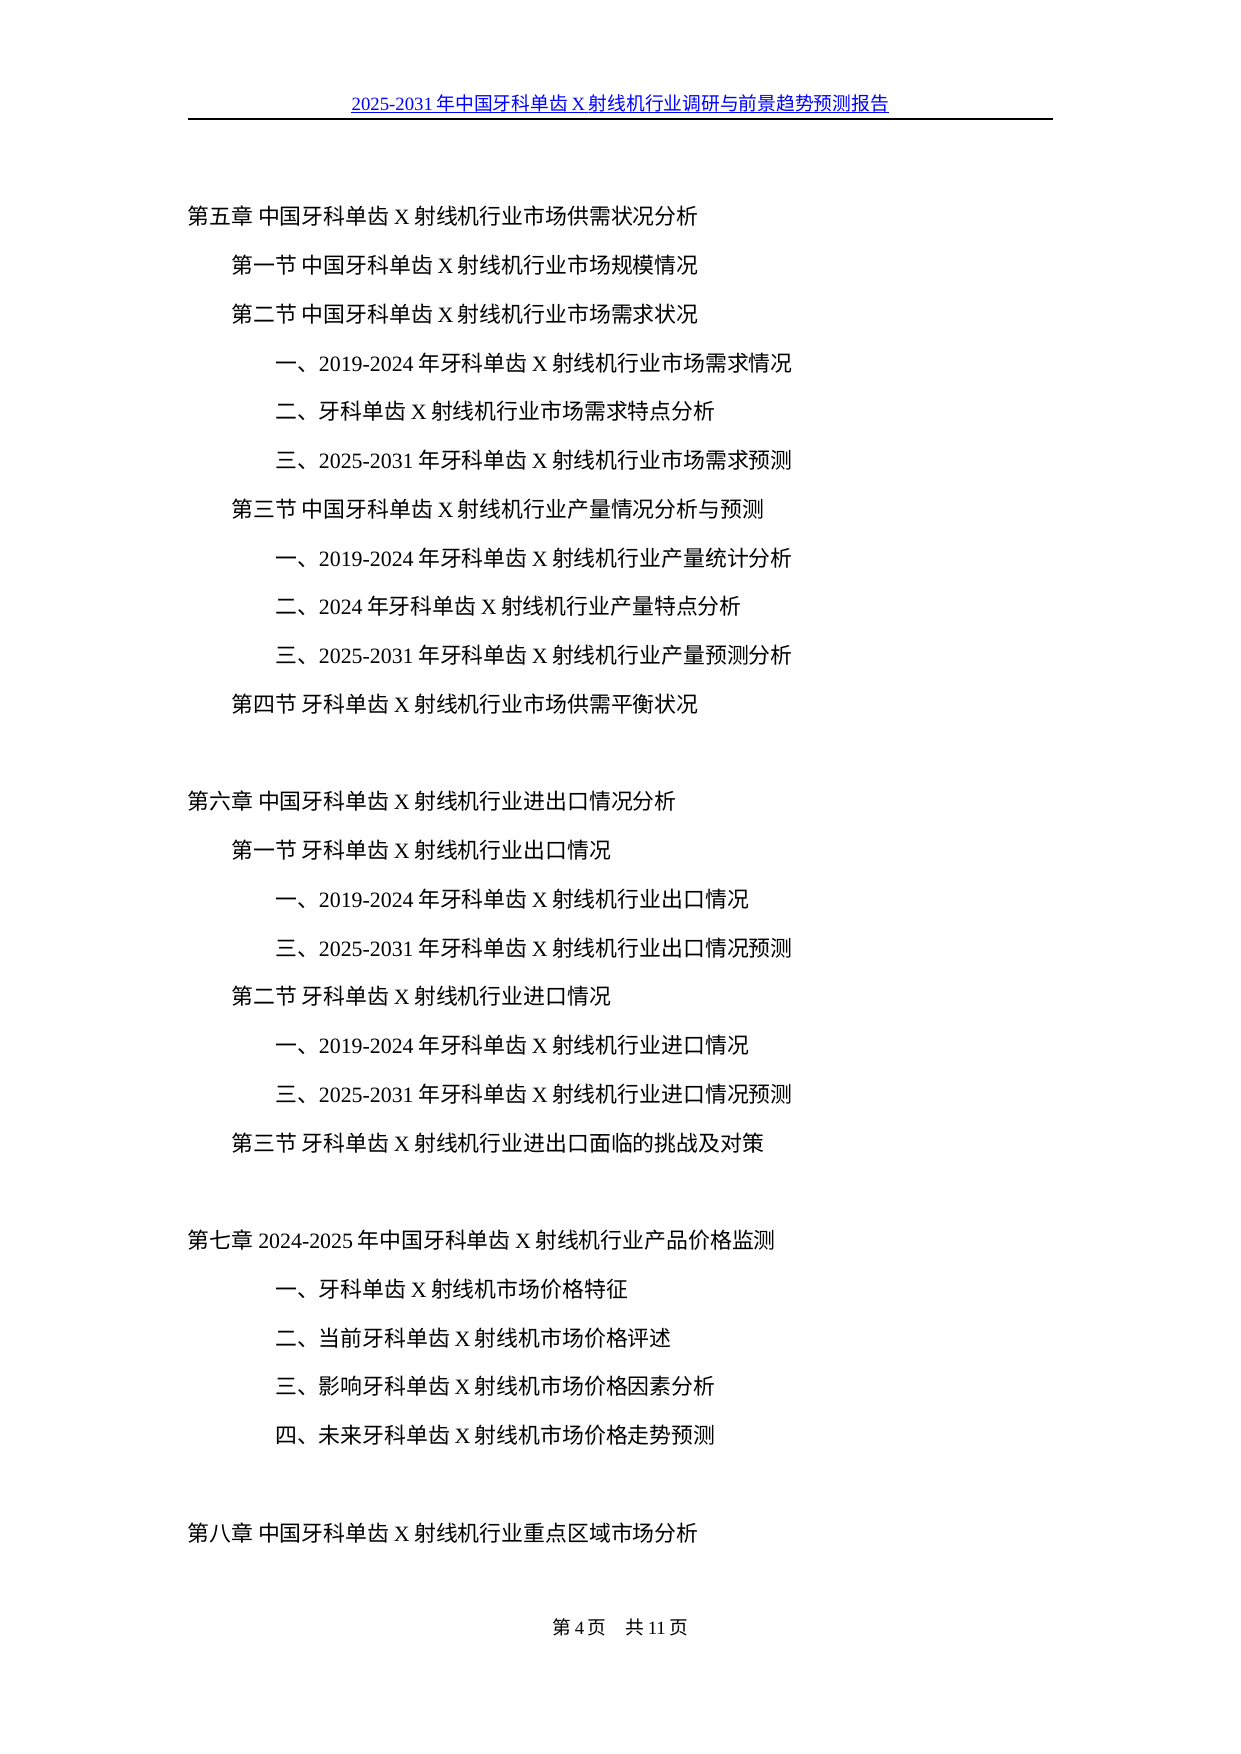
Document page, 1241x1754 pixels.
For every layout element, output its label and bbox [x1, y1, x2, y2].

text [187, 150, 1053, 1548]
